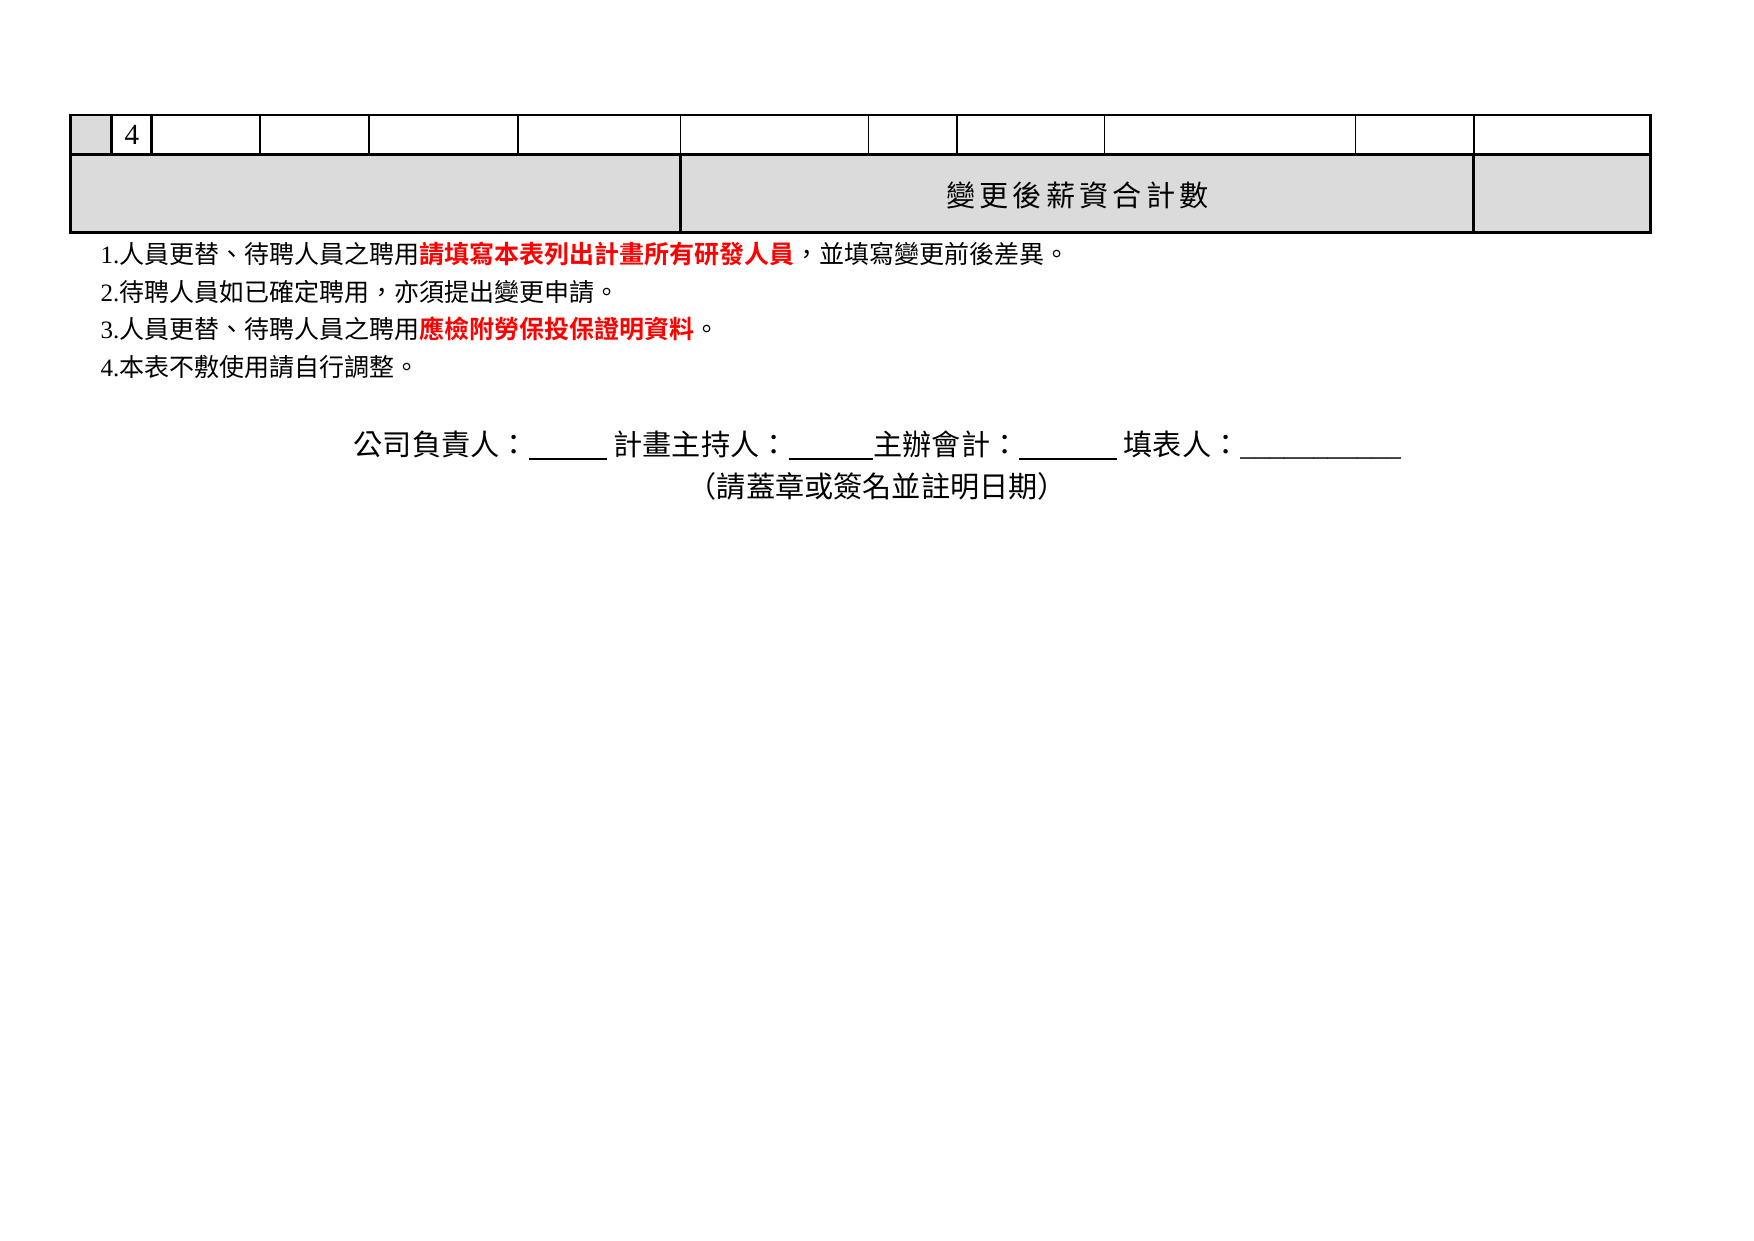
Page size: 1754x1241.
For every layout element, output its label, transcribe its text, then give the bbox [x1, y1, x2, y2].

table_cell [519, 116, 680, 153]
table_cell [261, 116, 368, 153]
table_cell 變更後薪資合計數 [682, 156, 1472, 231]
table_cell [1475, 156, 1649, 231]
table_cell 4 [113, 116, 150, 153]
text （請蓋章或簽名並註明日期） [100, 464, 1653, 506]
table_cell [1105, 116, 1355, 153]
text 2.待聘人員如已確定聘用，亦須提出變更申請。 [100, 272, 1653, 309]
text 3.人員更替、待聘人員之聘用應檢附勞保投保證明資料。 [100, 309, 1653, 347]
table_cell [869, 116, 956, 153]
table_cell [72, 156, 679, 231]
table_cell [370, 116, 517, 153]
text 公司負責人： 計畫主持人： 主辦會計： 填表人：___________ [100, 422, 1653, 464]
table_cell [958, 116, 1104, 153]
text 4.本表不敷使用請自行調整。 [100, 347, 1653, 384]
text 1.人員更替、待聘人員之聘用請填寫本表列出計畫所有研發人員，並填寫變更前後差異。 [100, 234, 1653, 272]
table_cell [1475, 116, 1649, 153]
table_cell [681, 116, 868, 153]
table_cell [153, 116, 259, 153]
table_cell [1356, 116, 1473, 153]
